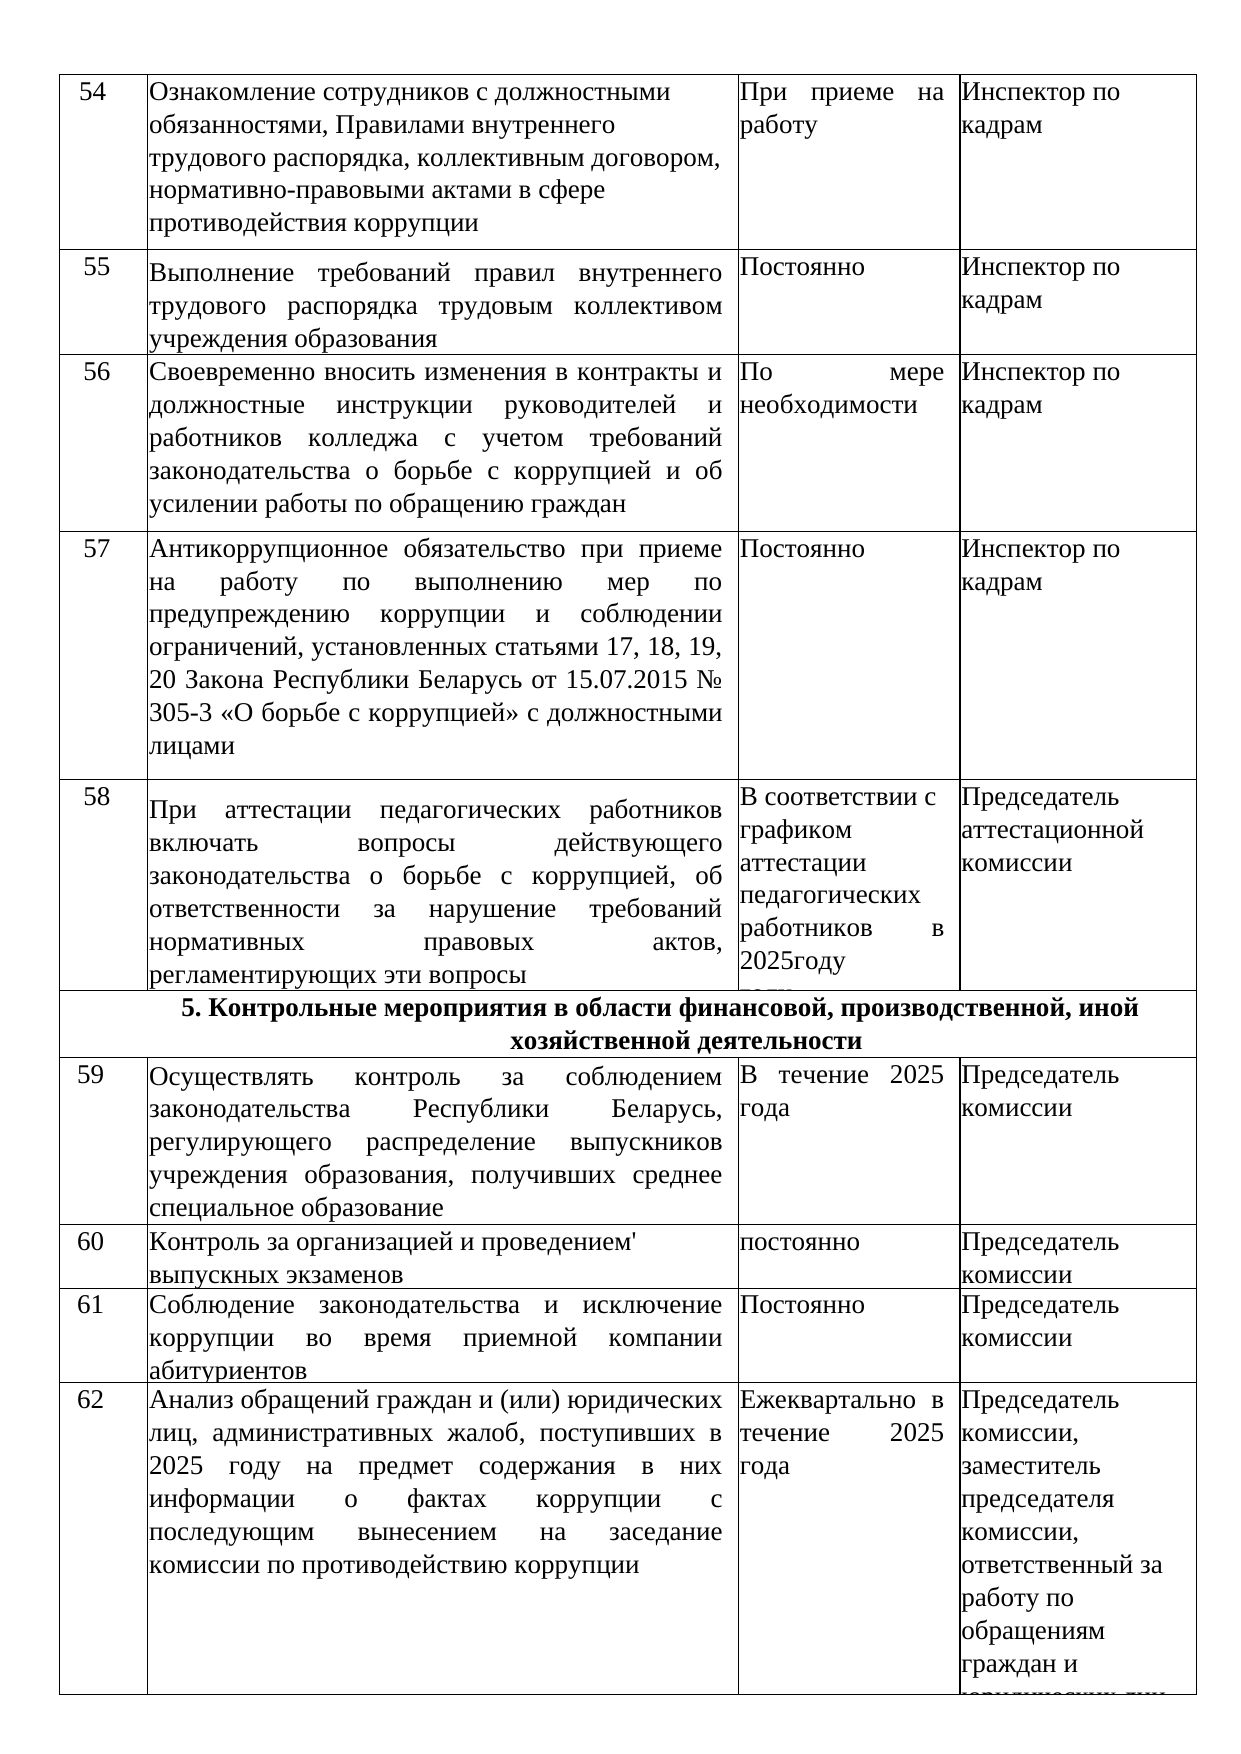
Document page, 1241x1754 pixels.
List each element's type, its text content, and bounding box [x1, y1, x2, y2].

table_cell При приеме на работу [739, 75, 959, 249]
table_cell Выполнение требований правил внутреннего трудового распорядка трудовым коллективом учреждения образования [148, 250, 738, 354]
table_cell 54 [60, 75, 147, 249]
table_cell Постоянно [739, 1289, 959, 1382]
table_cell По мере необходимости [739, 355, 959, 531]
table_cell В соответствии с графиком аттестации педагогических работников в 2025году году [739, 780, 959, 990]
table_cell Ознакомление сотрудников с должностными обязанностями, Правилами внутреннего трудового распорядка, коллективным договором, нормативно-правовыми актами в сфере противодействия коррупции [148, 75, 738, 249]
table_cell 55 [60, 250, 147, 354]
table_cell Контроль за организацией и проведением' выпускных экзаменов [148, 1225, 738, 1287]
table_cell 58 [60, 780, 147, 990]
table_cell При аттестации педагогических работников включать вопросы действующего законодательства о борьбе с коррупцией, об ответственности за нарушение требований нормативных правовых актов, регламентирующих эти вопросы [148, 780, 738, 990]
table_cell Постоянно [739, 250, 959, 354]
table_cell Председатель комиссии [961, 1058, 1196, 1224]
table_cell Антикоррупционное обязательство при приеме на работу по выполнению мер по предупреждению коррупции и соблюдении ограничений, установленных статьями 17, 18, 19, 20 Закона Республики Беларусь от 15.07.2015 № 305-3 «О борьбе с коррупцией» с должностными лицами [148, 532, 738, 779]
table_cell Председатель комиссии [961, 1289, 1196, 1382]
table_cell 5. Контрольные мероприятия в области финансовой, производственной, иной хозяйственной деятельности [60, 991, 1196, 1057]
table_cell 62 [60, 1383, 147, 1694]
table_cell Инспектор по кадрам [961, 532, 1196, 779]
table_cell Анализ обращений граждан и (или) юридических лиц, административных жалоб, поступивших в 2025 году на предмет содержания в них информации о фактах коррупции с последующим вынесением на заседание комиссии по противодействию коррупции [148, 1383, 738, 1694]
table_cell Осуществлять контроль за соблюдением законодательства Республики Беларусь, регулирующего распределение выпускников учреждения образования, получивших среднее специальное образование [148, 1058, 738, 1224]
table_cell Председатель комиссии, заместитель председателя комиссии, ответственный за работу по обращениям граждан и юридических лиц [961, 1383, 1196, 1694]
table_cell Своевременно вносить изменения в контракты и должностные инструкции руководителей и работников колледжа с учетом требований законодательства о борьбе с коррупцией и об усилении работы по обращению граждан [148, 355, 738, 531]
table_cell постоянно [739, 1225, 959, 1287]
table_cell 60 [60, 1225, 147, 1287]
table_cell Соблюдение законодательства и исключение коррупции во время приемной компании абитуриентов [148, 1289, 738, 1382]
table_cell Председатель комиссии [961, 1225, 1196, 1287]
table_cell Постоянно [739, 532, 959, 779]
table_cell 59 [60, 1058, 147, 1224]
table_cell В течение 2025 года [739, 1058, 959, 1224]
table_cell 57 [60, 532, 147, 779]
table_cell 61 [60, 1289, 147, 1382]
table_cell Ежеквартально в течение 2025 года [739, 1383, 959, 1694]
table_cell Инспектор по кадрам [961, 355, 1196, 531]
table_cell 56 [60, 355, 147, 531]
table_cell Председатель аттестационной комиссии [961, 780, 1196, 990]
table_cell Инспектор по кадрам [961, 250, 1196, 354]
table_cell Инспектор по кадрам [961, 75, 1196, 249]
